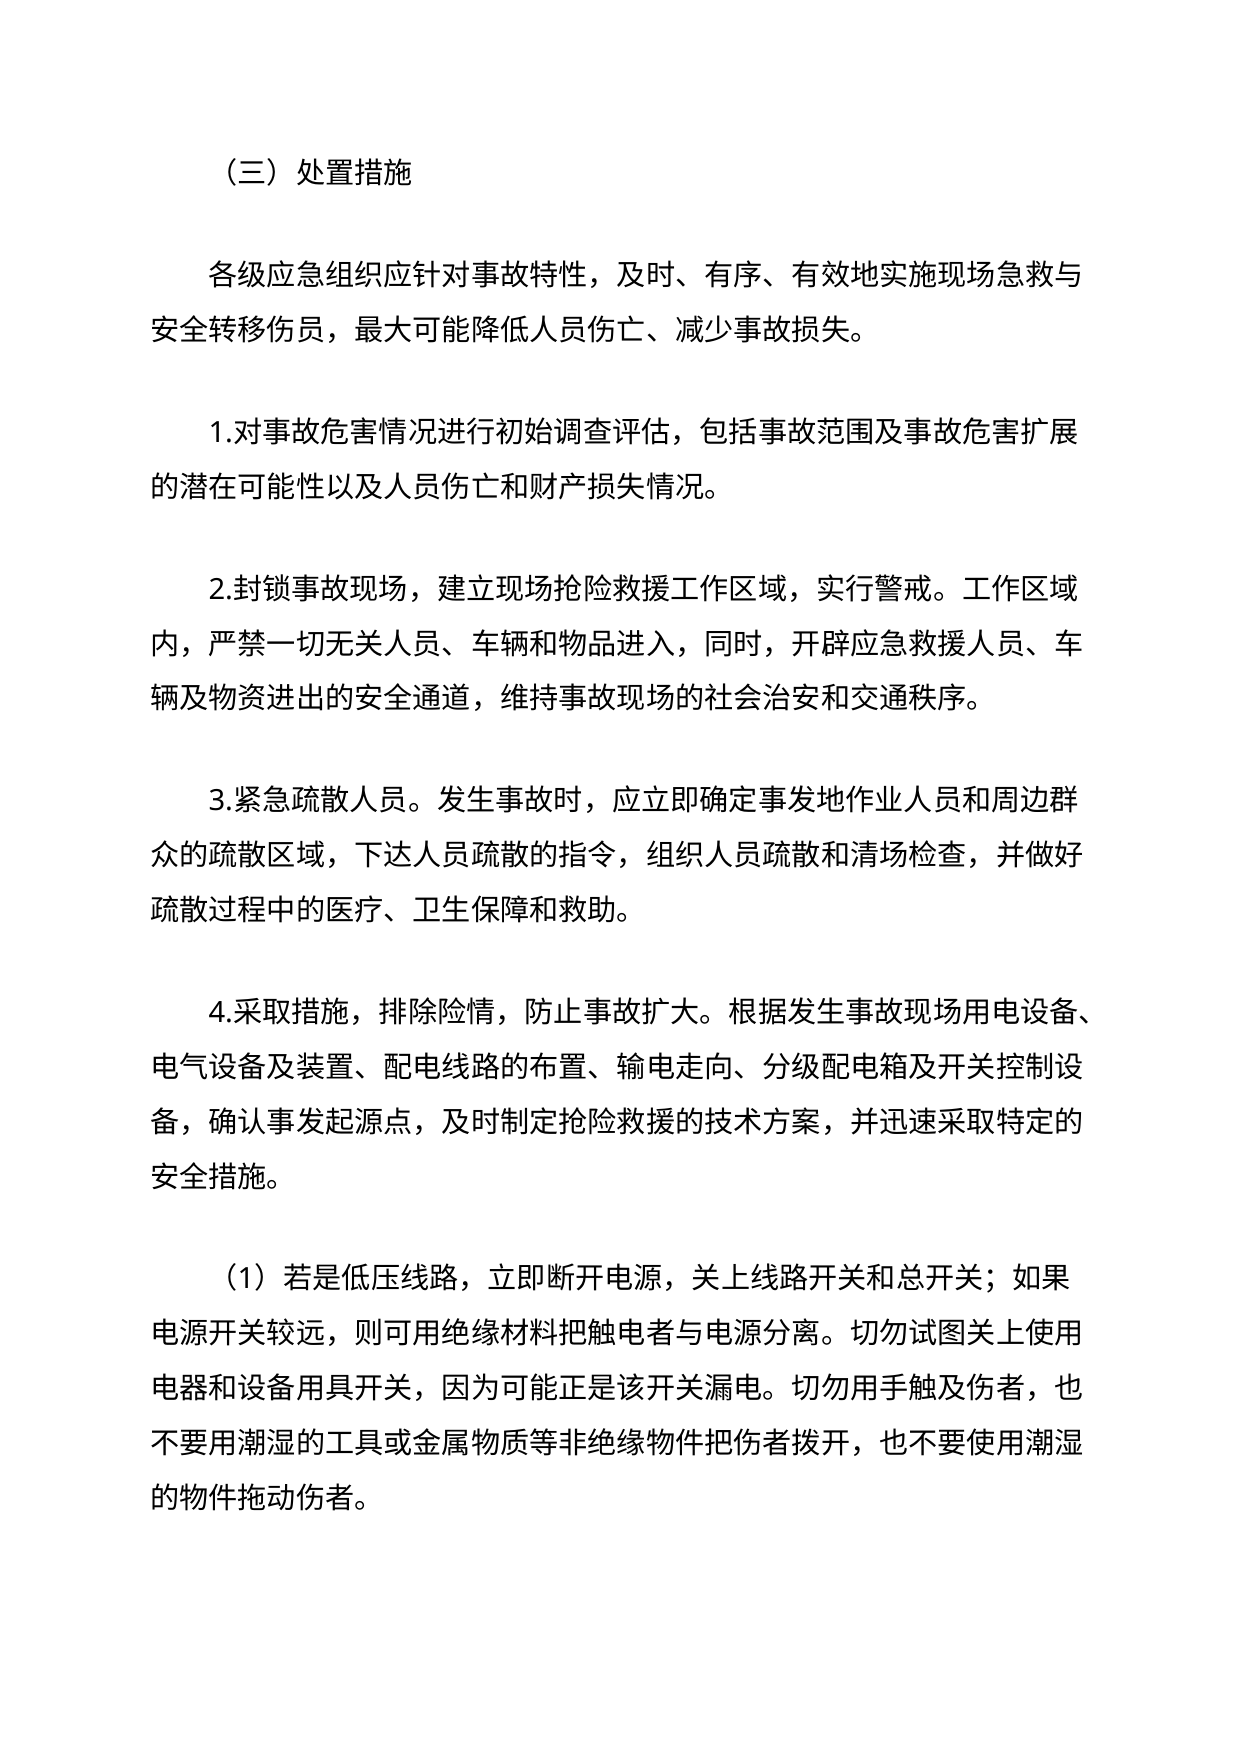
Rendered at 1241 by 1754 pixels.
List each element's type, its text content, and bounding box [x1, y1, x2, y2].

text 3.紧急疏散人员。发生事故时，应立即确定事发地作业人员和周边群众的疏散区域，下达人员疏散的指令，组织人员疏散和清场检查，并做好疏散过程中的医疗、卫生保障和救助。 [150, 777, 1090, 929]
text （三）处置措施 [150, 150, 1090, 192]
text 各级应急组织应针对事故特性，及时、有序、有效地实施现场急救与安全转移伤员，最大可能降低人员伤亡、减少事故损失。 [150, 252, 1090, 349]
text 4.采取措施，排除险情，防止事故扩大。根据发生事故现场用电设备、电气设备及装置、配电线路的布置、输电走向、分级配电箱及开关控制设备，确认事发起源点，及时制定抢险救援的技术方案，并迅速采取特定的安全措施。 [150, 988, 1090, 1196]
text 1.对事故危害情况进行初始调查评估，包括事故范围及事故危害扩展的潜在可能性以及人员伤亡和财产损失情况。 [150, 408, 1090, 506]
text （1）若是低压线路，立即断开电源，关上线路开关和总开关；如果电源开关较远，则可用绝缘材料把触电者与电源分离。切勿试图关上使用电器和设备用具开关，因为可能正是该开关漏电。切勿用手触及伤者，也不要用潮湿的工具或金属物质等非绝缘物件把伤者拨开，也不要使用潮湿的物件拖动伤者。 [150, 1255, 1090, 1517]
text 2.封锁事故现场，建立现场抢险救援工作区域，实行警戒。工作区域内，严禁一切无关人员、车辆和物品进入，同时，开辟应急救援人员、车辆及物资进出的安全通道，维持事故现场的社会治安和交通秩序。 [150, 565, 1090, 717]
